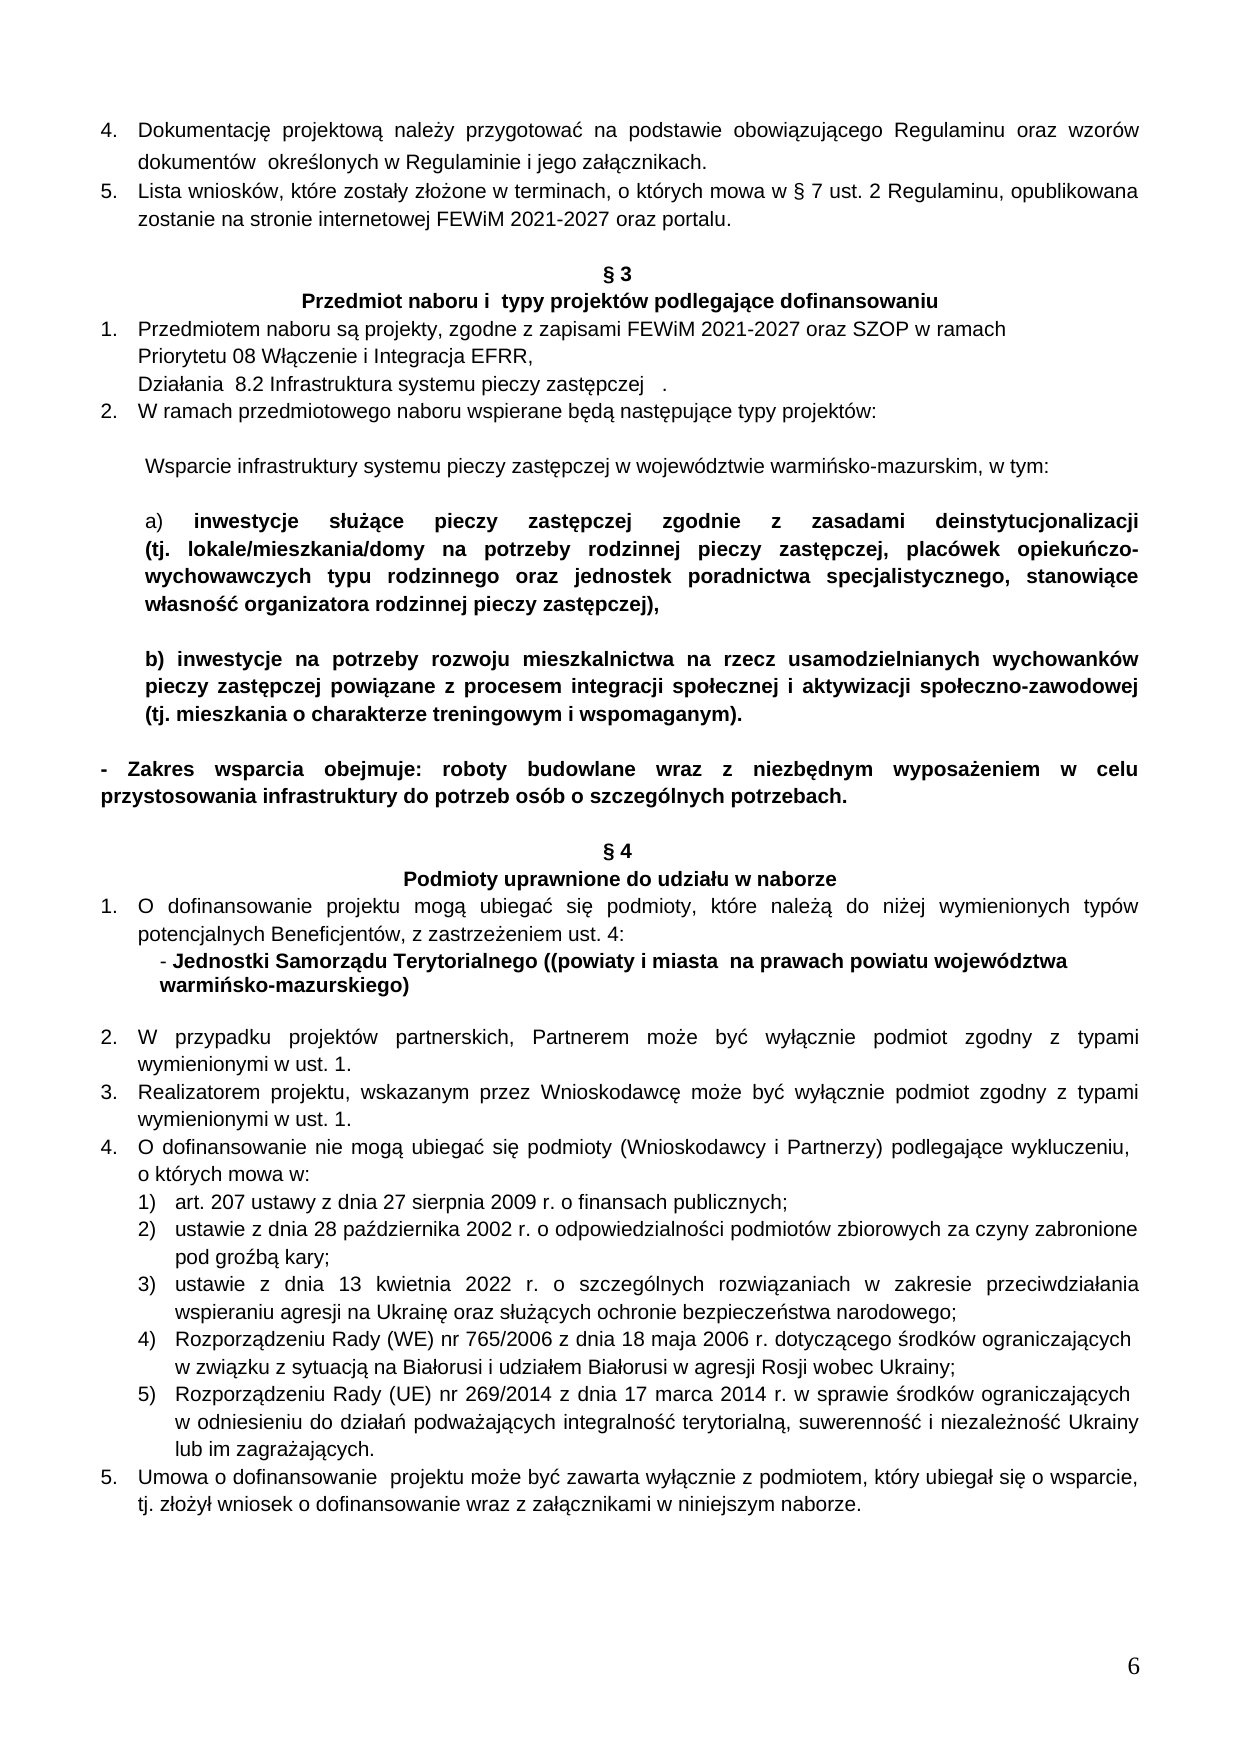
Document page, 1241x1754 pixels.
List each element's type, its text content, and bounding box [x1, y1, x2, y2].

list Rozporządzeniu Rady (WE) nr 765/2006 z dnia 18 maja 2006 r. dotyczącego środków ograniczających w związku z sytuacją na Białorusi i udziałem Białorusi w agresji Rosji wobec Ukrainy; [138, 1327, 1140, 1379]
subtitle § 3 Przedmiot naboru i typy projektów podlegające dofinansowaniu [100, 262, 1140, 313]
list W przypadku projektów partnerskich, Partnerem może być wyłącznie podmiot zgodny z typami wymienionymi w ust. 1. [100, 1025, 1140, 1076]
text - Zakres wsparcia obejmuje: roboty budowlane wraz z niezbędnym wyposażeniem w celu przystosowania infrastruktury do potrzeb osób o szczególnych potrzebach. [100, 757, 1140, 808]
text Wsparcie infrastruktury systemu pieczy zastępczej w województwie warmińsko-mazurskim, w tym: [145, 454, 1140, 478]
list O dofinansowanie projektu mogą ubiegać się podmioty, które należą do niżej wymienionych typów potencjalnych Beneficjentów, z zastrzeżeniem ust. 4: [100, 894, 1140, 946]
list W ramach przedmiotowego naboru wspierane będą następujące typy projektów: [100, 399, 1140, 423]
list art. 207 ustawy z dnia 27 sierpnia 2009 r. o finansach publicznych; [138, 1190, 1140, 1214]
subtitle § 4 Podmioty uprawnione do udziału w naborze [100, 839, 1140, 891]
text a) inwestycje służące pieczy zastępczej zgodnie z zasadami deinstytucjonalizacji (tj. lokale/mieszkania/domy na potrzeby rodzinnej pieczy zastępczej, placówek opiekuńczo-wychowawczych typu rodzinnego oraz jednostek poradnictwa specjalistycznego, stanowiące własność organizatora rodzinnej pieczy zastępczej), [145, 509, 1140, 616]
list O dofinansowanie nie mogą ubiegać się podmioty (Wnioskodawcy i Partnerzy) podlegające wykluczeniu, o których mowa w: [100, 1135, 1140, 1186]
list ustawie z dnia 28 października 2002 r. o odpowiedzialności podmiotów zbiorowych za czyny zabronione pod groźbą kary; [138, 1217, 1140, 1269]
list Rozporządzeniu Rady (UE) nr 269/2014 z dnia 17 marca 2014 r. w sprawie środków ograniczających w odniesieniu do działań podważających integralność terytorialną, suwerenność i niezależność Ukrainy lub im zagrażających. [138, 1382, 1140, 1461]
list Dokumentację projektową należy przygotować na podstawie obowiązującego Regulaminu oraz wzorów dokumentów określonych w Regulaminie i jego załącznikach. [100, 118, 1140, 175]
list Realizatorem projektu, wskazanym przez Wnioskodawcę może być wyłącznie podmiot zgodny z typami wymienionymi w ust. 1. [100, 1080, 1140, 1131]
list Przedmiotem naboru są projekty, zgodne z zapisami FEWiM 2021-2027 oraz SZOP w ramach Priorytetu 08 Włączenie i Integracja EFRR, Działania 8.2 Infrastruktura systemu pieczy zastępczej . [100, 317, 1140, 396]
list Umowa o dofinansowanie projektu może być zawarta wyłącznie z podmiotem, który ubiegał się o wsparcie, tj. złożył wniosek o dofinansowanie wraz z załącznikami w niniejszym naborze. [100, 1465, 1140, 1516]
list ustawie z dnia 13 kwietnia 2022 r. o szczególnych rozwiązaniach w zakresie przeciwdziałania wspieraniu agresji na Ukrainę oraz służących ochronie bezpieczeństwa narodowego; [138, 1272, 1140, 1324]
text - Jednostki Samorządu Terytorialnego ((powiaty i miasta na prawach powiatu województwa warmińsko-mazurskiego) [159, 949, 1140, 997]
list Lista wniosków, które zostały złożone w terminach, o których mowa w § 7 ust. 2 Regulaminu, opublikowana zostanie na stronie internetowej FEWiM 2021-2027 oraz portalu. [100, 179, 1140, 231]
text b) inwestycje na potrzeby rozwoju mieszkalnictwa na rzecz usamodzielnianych wychowanków pieczy zastępczej powiązane z procesem integracji społecznej i aktywizacji społeczno-zawodowej (tj. mieszkania o charakterze treningowym i wspomaganym). [145, 647, 1140, 726]
